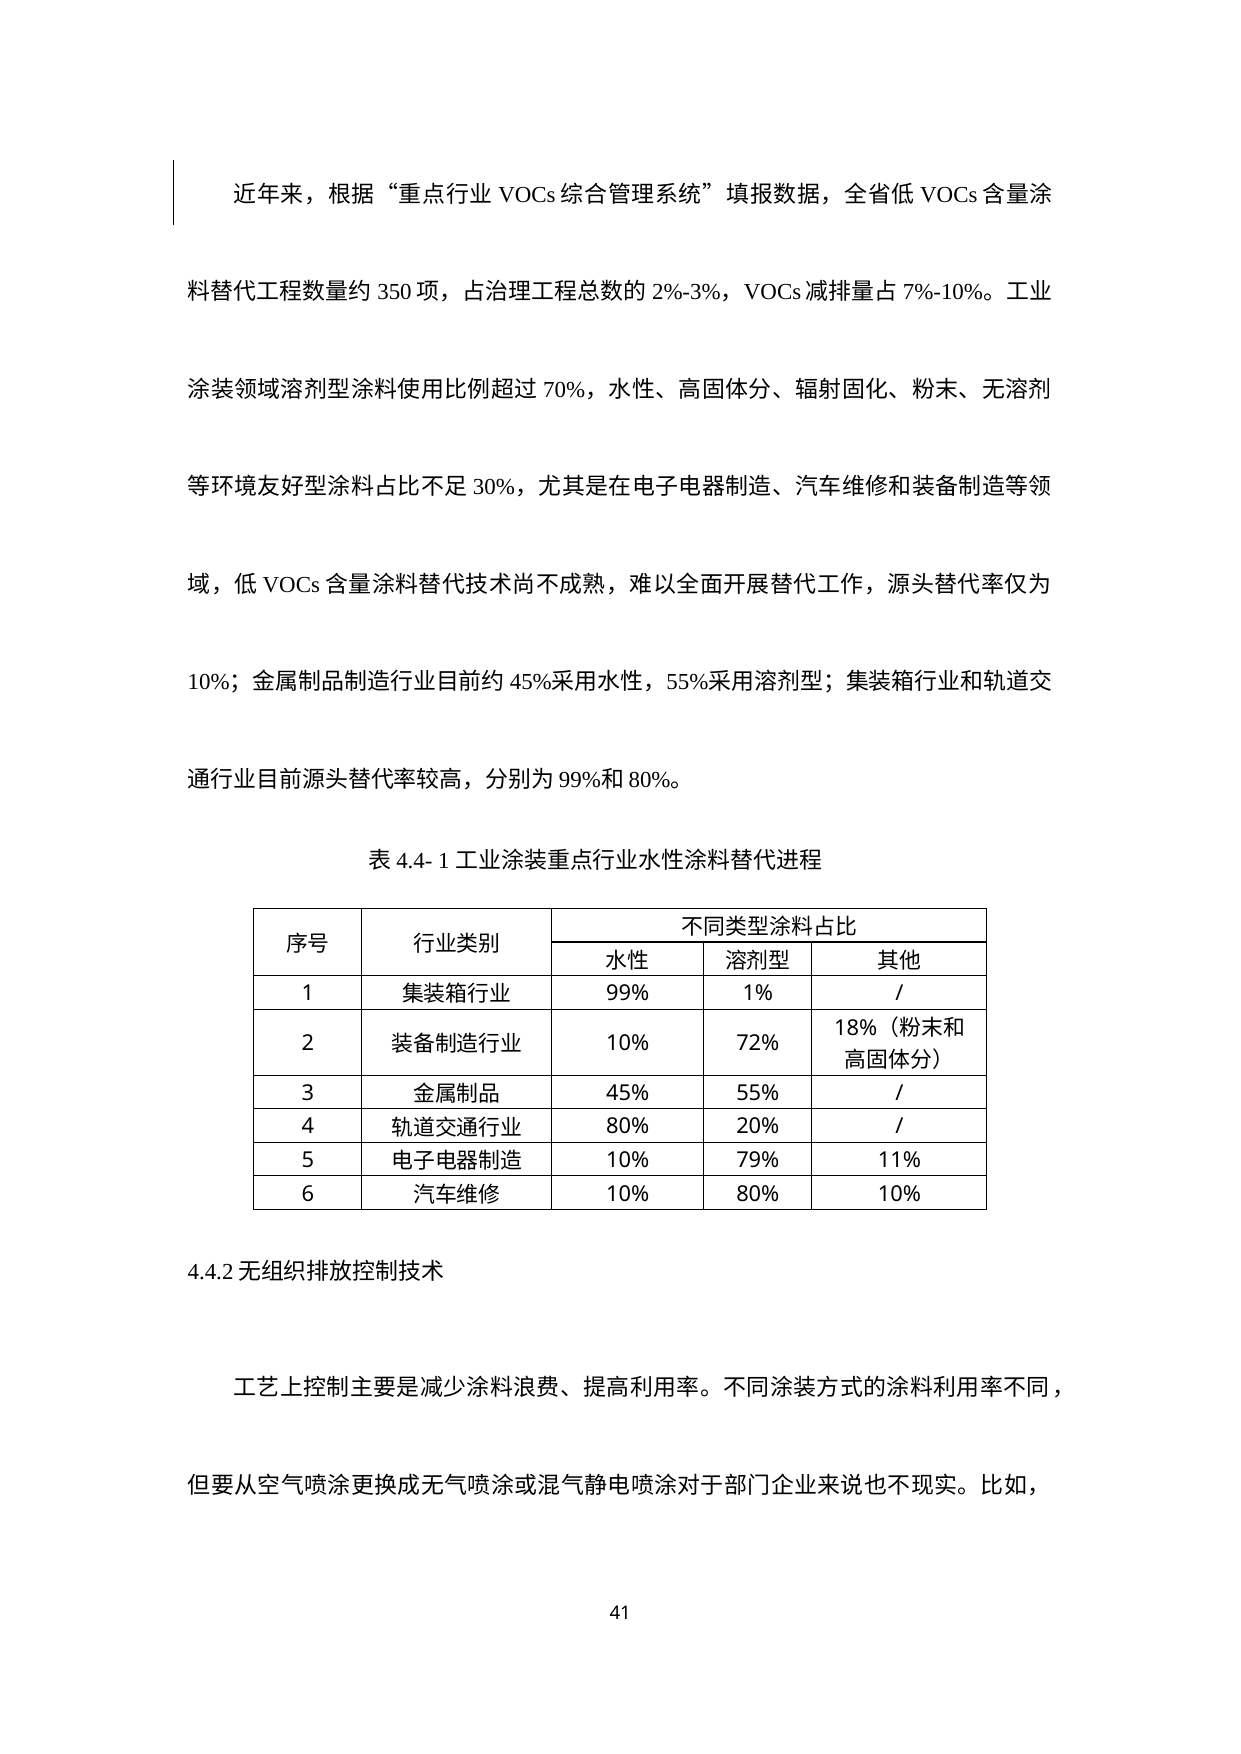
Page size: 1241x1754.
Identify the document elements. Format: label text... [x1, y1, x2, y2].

table_cell 72% [704, 1010, 811, 1074]
table_cell 80% [704, 1176, 811, 1209]
table_header 不同类型涂料占比 [552, 909, 986, 941]
table_cell 99% [552, 976, 703, 1008]
table_cell 汽车维修 [362, 1176, 551, 1209]
table_cell 10% [812, 1176, 986, 1209]
table_cell 79% [704, 1143, 811, 1175]
table_cell / [812, 976, 986, 1008]
table_cell 6 [254, 1176, 361, 1209]
table_cell 2 [254, 1010, 361, 1074]
table_cell 金属制品 [362, 1076, 551, 1108]
table_cell 10% [552, 1143, 703, 1175]
table_cell 55% [704, 1076, 811, 1108]
table_cell 4 [254, 1109, 361, 1142]
table_cell 11% [812, 1143, 986, 1175]
table_cell 其他 [812, 943, 986, 975]
table_cell 溶剂型 [704, 943, 811, 975]
table_cell 10% [552, 1010, 703, 1074]
table_cell 45% [552, 1076, 703, 1108]
table_cell 1% [704, 976, 811, 1008]
table_cell 80% [552, 1109, 703, 1142]
text 近年来，根据“重点行业VOCs综合管理系统”填报数据，全省低VOCs含量涂料替代工程数量约350项，占治理工程总数的2%-3%，VOCs减排量占7%-10%。工业涂装领域溶剂型涂料使用比例超过70%，水性、高固体分、辐射固化、粉末、无溶剂等环境友好型涂料占比不足30%，尤其是在电子电器制造、汽车维修和装备制造等领域，低VOCs含量涂料替代技术尚不成熟，难以全面开展替代工作，源头替代率仅为10%；金属制品制造行业目前约45%采用水性，55%采用溶剂型；集装箱行业和轨道交通行业目前源头替代率较高，分别为99%和80%。 [187, 160, 1053, 810]
table_cell 轨道交通行业 [362, 1109, 551, 1142]
subtitle 4.4.2无组织排放控制技术 [187, 1237, 1053, 1302]
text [187, 1353, 1053, 1516]
table_cell 18%（粉末和高固体分） [812, 1010, 986, 1074]
table_cell 装备制造行业 [362, 1010, 551, 1074]
table_header 行业类别 [362, 909, 551, 975]
table_cell 3 [254, 1076, 361, 1108]
table_cell 集装箱行业 [362, 976, 551, 1008]
table_cell 5 [254, 1143, 361, 1175]
table_cell 水性 [552, 943, 703, 975]
table_cell / [812, 1109, 986, 1142]
table_cell / [812, 1076, 986, 1108]
table_header 序号 [254, 909, 361, 975]
text 表4.4- 1 工业涂装重点行业水性涂料替代进程 [187, 826, 1053, 891]
table_cell 10% [552, 1176, 703, 1209]
table_cell 20% [704, 1109, 811, 1142]
table_cell 1 [254, 976, 361, 1008]
table_cell 电子电器制造 [362, 1143, 551, 1175]
